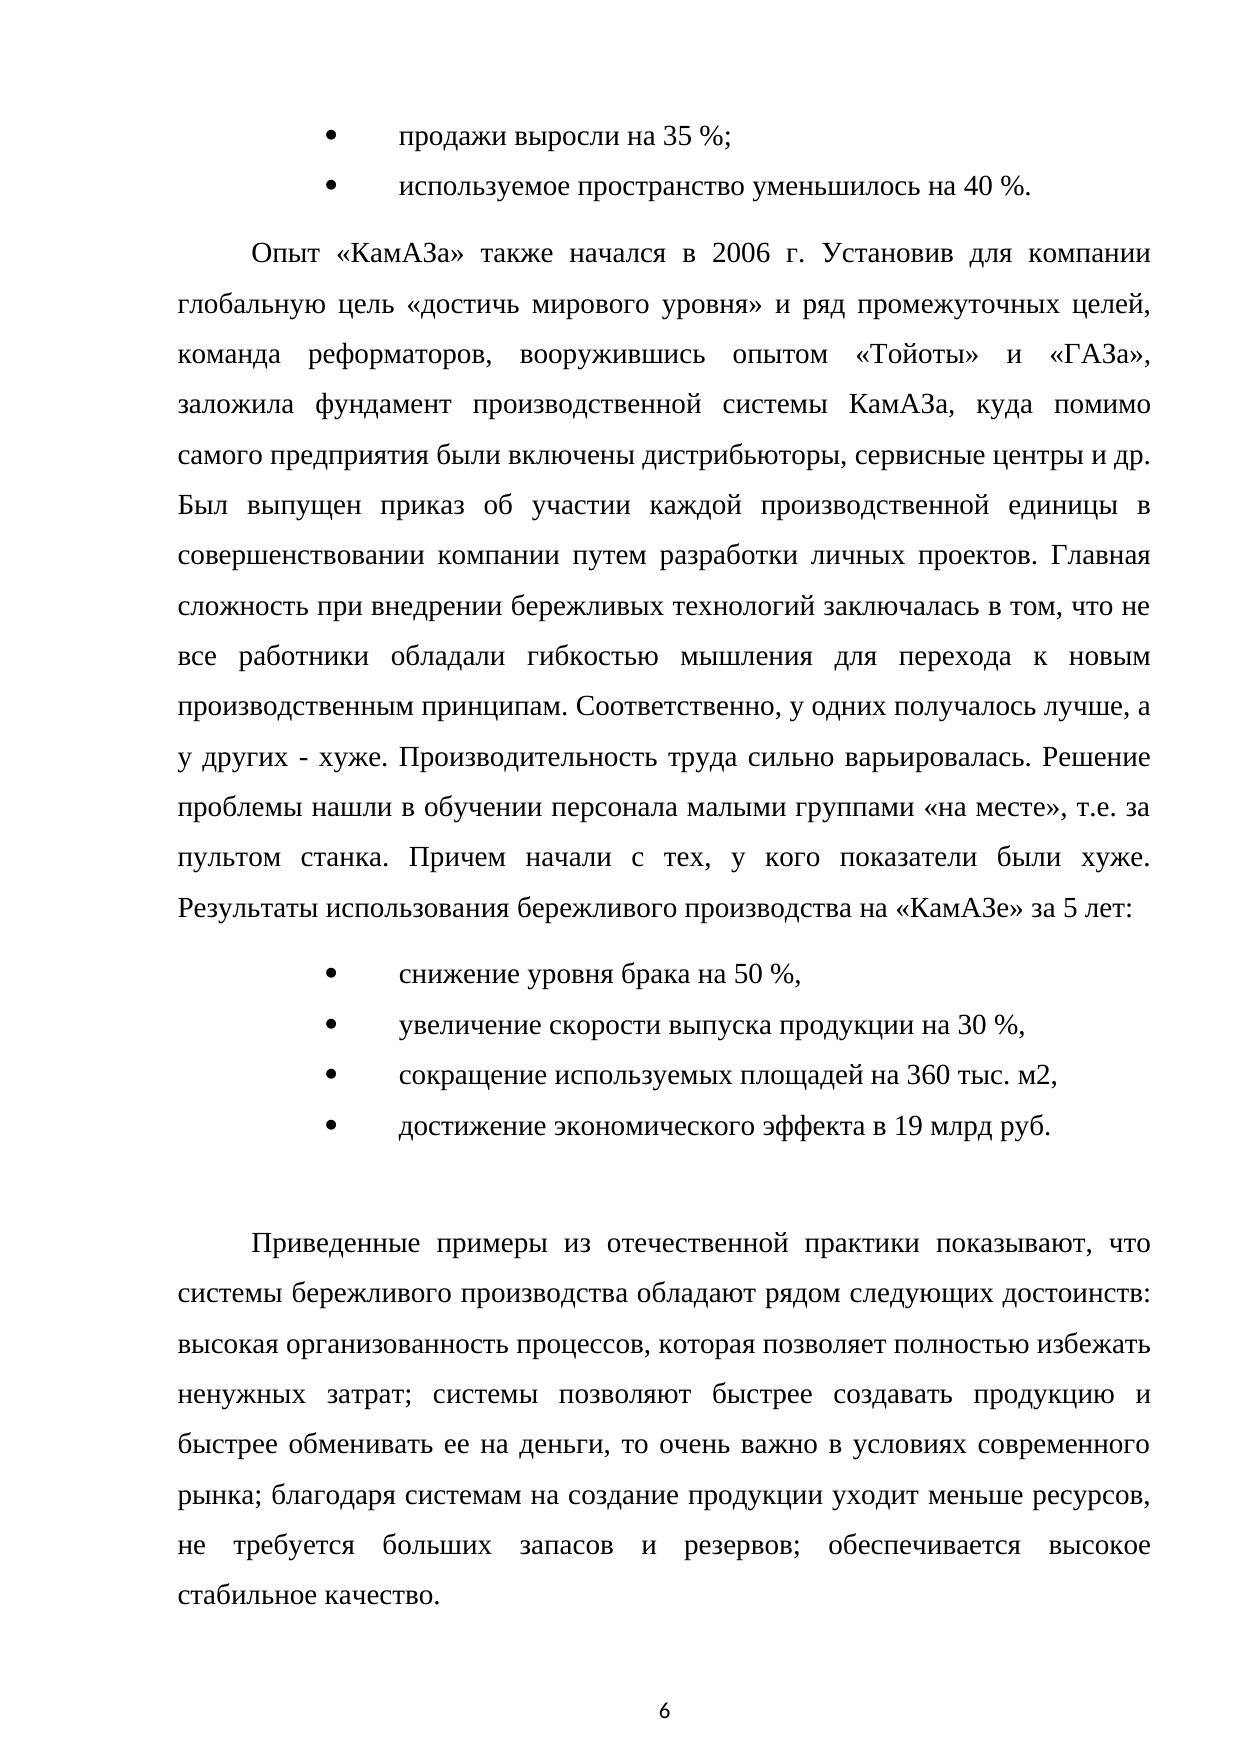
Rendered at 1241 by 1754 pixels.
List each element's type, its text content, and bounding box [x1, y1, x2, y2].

text Опыт «КамАЗа» также начался в 2006 г. Установив для компании глобальную цель «достичь мирового уровня» и ряд промежуточных целей, команда реформаторов, вооружившись опытом «Тойоты» и «ГАЗа», заложила фундамент производственной системы КамАЗа, куда помимо самого предприятия были включены дистрибьюторы, сервисные центры и др. Был выпущен приказ об участии каждой производственной единицы в совершенствовании компании путем разработки личных проектов. Главная сложность при внедрении бережливых технологий заключалась в том, что не все работники обладали гибкостью мышления для перехода к новым производственным принципам. Соответственно, у одних получалось лучше, а у других - хуже. Производительность труда сильно варьировалась. Решение проблемы нашли в обучении персонала малыми группами «на месте», т.е. за пультом станка. Причем начали с тех, у кого показатели были хуже. Результаты использования бережливого производства на «КамАЗе» за 5 лет: [177, 236, 1152, 923]
list достижение экономического эффекта в 19 млрд руб. [252, 1108, 1152, 1142]
text Приведенные примеры из отечественной практики показывают, что системы бережливого производства обладают рядом следующих достоинств: высокая организованность процессов, которая позволяет полностью избежать ненужных затрат; системы позволяют быстрее создавать продукцию и быстрее обменивать ее на деньги, то очень важно в условиях современного рынка; благодаря системам на создание продукции уходит меньше ресурсов, не требуется больших запасов и резервов; обеспечивается высокое стабильное качество. [177, 1225, 1152, 1611]
list снижение уровня брака на 50 %, [252, 957, 1152, 990]
list используемое пространство уменьшилось на 40 %. [252, 168, 1152, 202]
list увеличение скорости выпуска продукции на 30 %, [252, 1007, 1152, 1041]
list продажи выросли на 35 %; [252, 118, 1152, 152]
list сокращение используемых площадей на 360 тыс. м2, [252, 1057, 1152, 1091]
